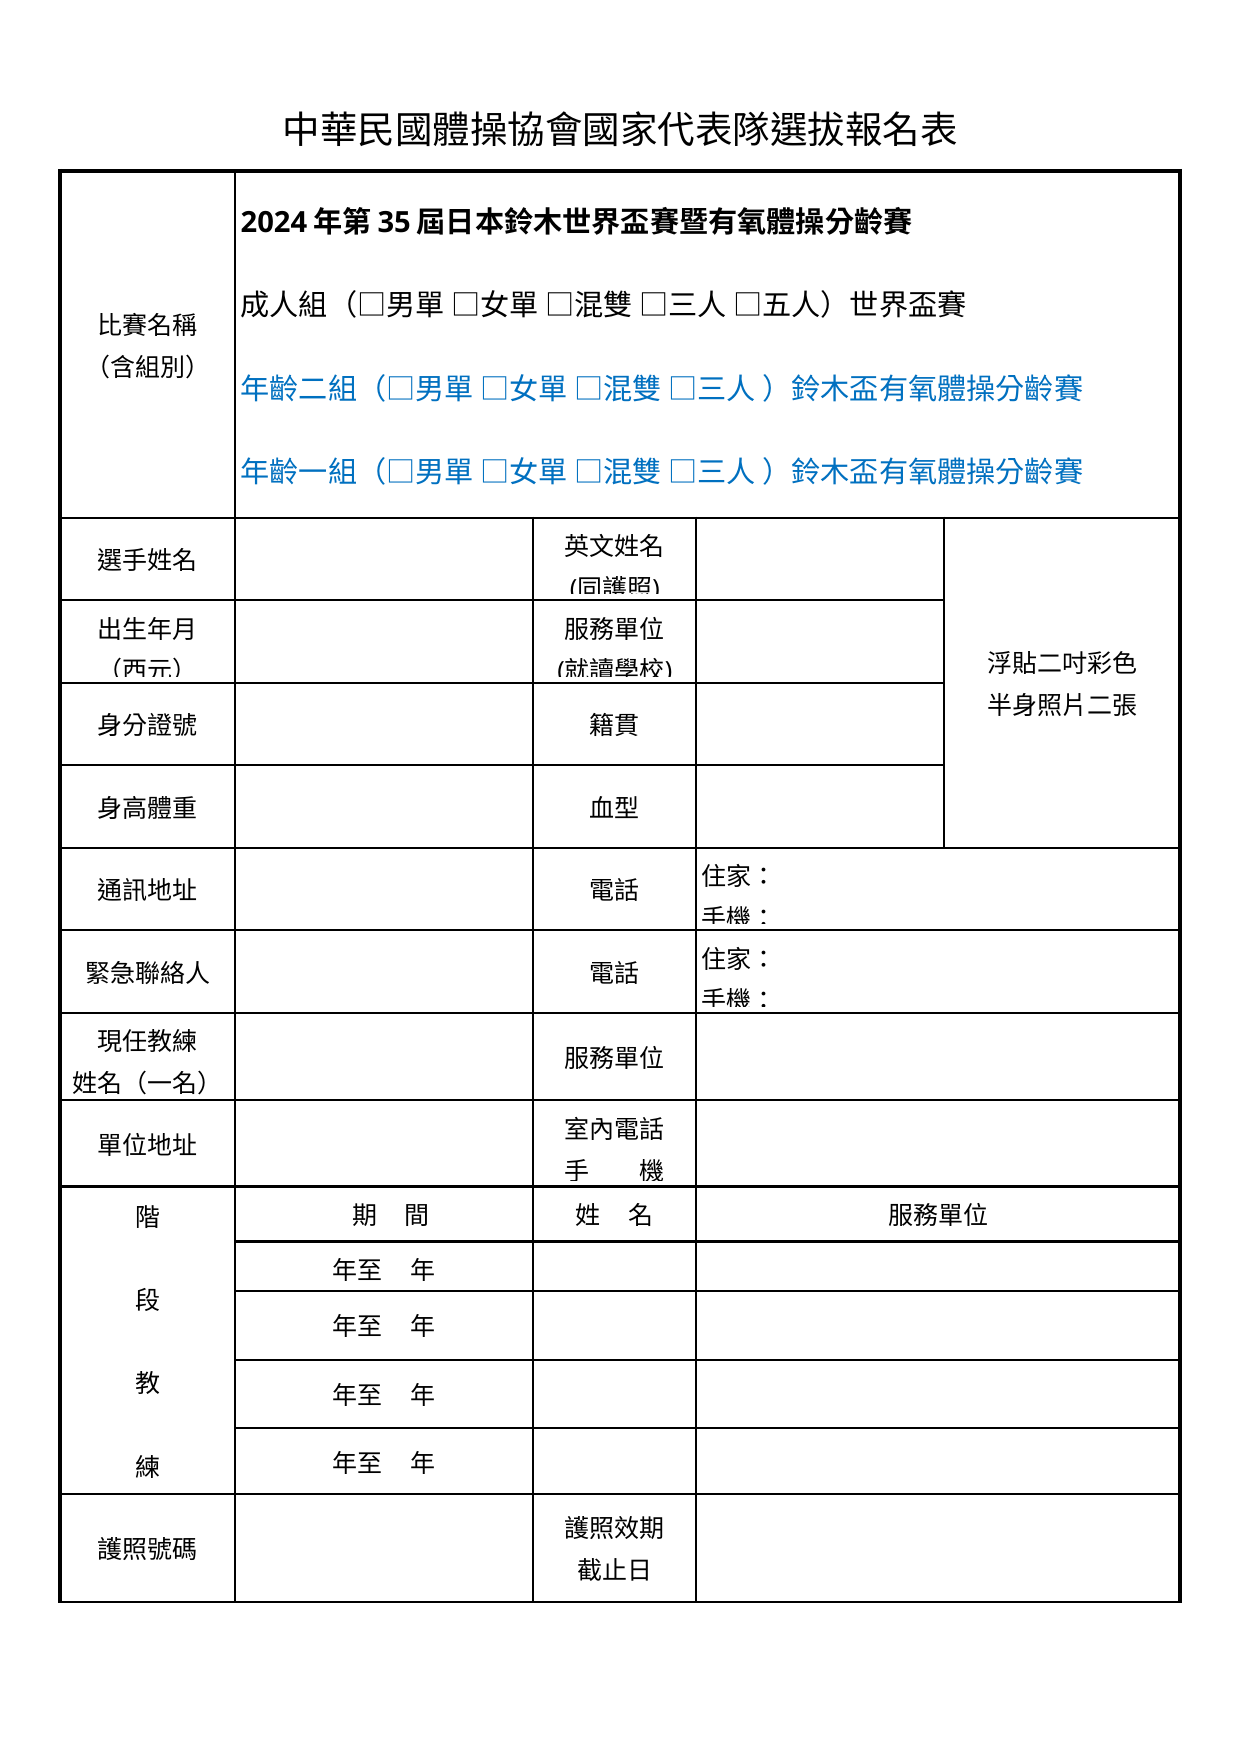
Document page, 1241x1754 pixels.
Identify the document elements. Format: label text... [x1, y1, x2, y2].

table_cell [236, 684, 532, 764]
table_cell 身高體重 [62, 766, 234, 847]
table_cell 英文姓名 (同護照) [534, 519, 695, 599]
table_cell [697, 684, 943, 764]
table_cell [697, 1361, 1178, 1427]
table_cell 護照號碼 [62, 1495, 234, 1601]
table_cell [534, 1429, 695, 1493]
table_cell [697, 1014, 1178, 1099]
table_cell 身分證號 [62, 684, 234, 764]
table_cell 護照效期 截止日 [534, 1495, 695, 1601]
table_cell 出生年月 （西元） [62, 601, 234, 682]
table_cell [236, 849, 532, 929]
table_cell [697, 1243, 1178, 1289]
table_cell 服務單位 [534, 1014, 695, 1099]
table_cell 籍貫 [534, 684, 695, 764]
table_header 比賽名稱 （含組別） [62, 173, 234, 517]
table_cell [534, 1361, 695, 1427]
table_cell [236, 766, 532, 847]
table_cell [697, 601, 943, 682]
table_cell 緊急聯絡人 [62, 931, 234, 1012]
table_cell 服務單位 [697, 1188, 1178, 1240]
table_cell 服務單位 (就讀學校) [534, 601, 695, 682]
table_cell [534, 1243, 695, 1289]
table_cell [697, 1101, 1178, 1185]
text 中華民國體操協會國家代表隊選拔報名表 [75, 85, 1165, 169]
table_header 2024年第35屆日本鈴木世界盃賽暨有氧體操分齡賽 成人組（□男單 □女單 □混雙 □三人 □五人）世界盃賽 年齡二組（□男單 □女單 □混雙 □三人 ）鈴木盃有氧體操分齡賽 年齡一組（□男單 □女單 □混雙 □三人 ）鈴木盃有氧體操分齡賽 [236, 173, 1178, 517]
table_cell 單位地址 [62, 1101, 234, 1185]
table_cell [236, 601, 532, 682]
table_cell [236, 1495, 532, 1601]
table_cell 期 間 [236, 1188, 532, 1240]
table_cell [697, 519, 943, 599]
table_cell 階 段 教 練 [62, 1188, 234, 1493]
table_cell [236, 1101, 532, 1185]
table_cell 室內電話 手 機 [534, 1101, 695, 1185]
table_cell 年至 年 [236, 1292, 532, 1358]
table_cell [697, 1495, 1178, 1601]
table_cell 浮貼二吋彩色 半身照片二張 [945, 519, 1178, 847]
table_cell 選手姓名 [62, 519, 234, 599]
table_cell [697, 1292, 1178, 1358]
table_cell 血型 [534, 766, 695, 847]
table_cell 通訊地址 [62, 849, 234, 929]
table_cell [236, 519, 532, 599]
table_cell [236, 931, 532, 1012]
table_cell 住家： 手機： [697, 931, 1178, 1012]
table_cell 年至 年 [236, 1361, 532, 1427]
table_cell 現任教練 姓名（一名） [62, 1014, 234, 1099]
table_cell 電話 [534, 931, 695, 1012]
table_cell 住家： 手機： [697, 849, 1178, 929]
table_cell 年至 年 [236, 1243, 532, 1289]
table_cell 姓 名 [534, 1188, 695, 1240]
table_cell 年至 年 [236, 1429, 532, 1493]
table_cell 電話 [534, 849, 695, 929]
table_cell [236, 1014, 532, 1099]
table_cell [697, 766, 943, 847]
table_cell [534, 1292, 695, 1358]
table_cell [697, 1429, 1178, 1493]
